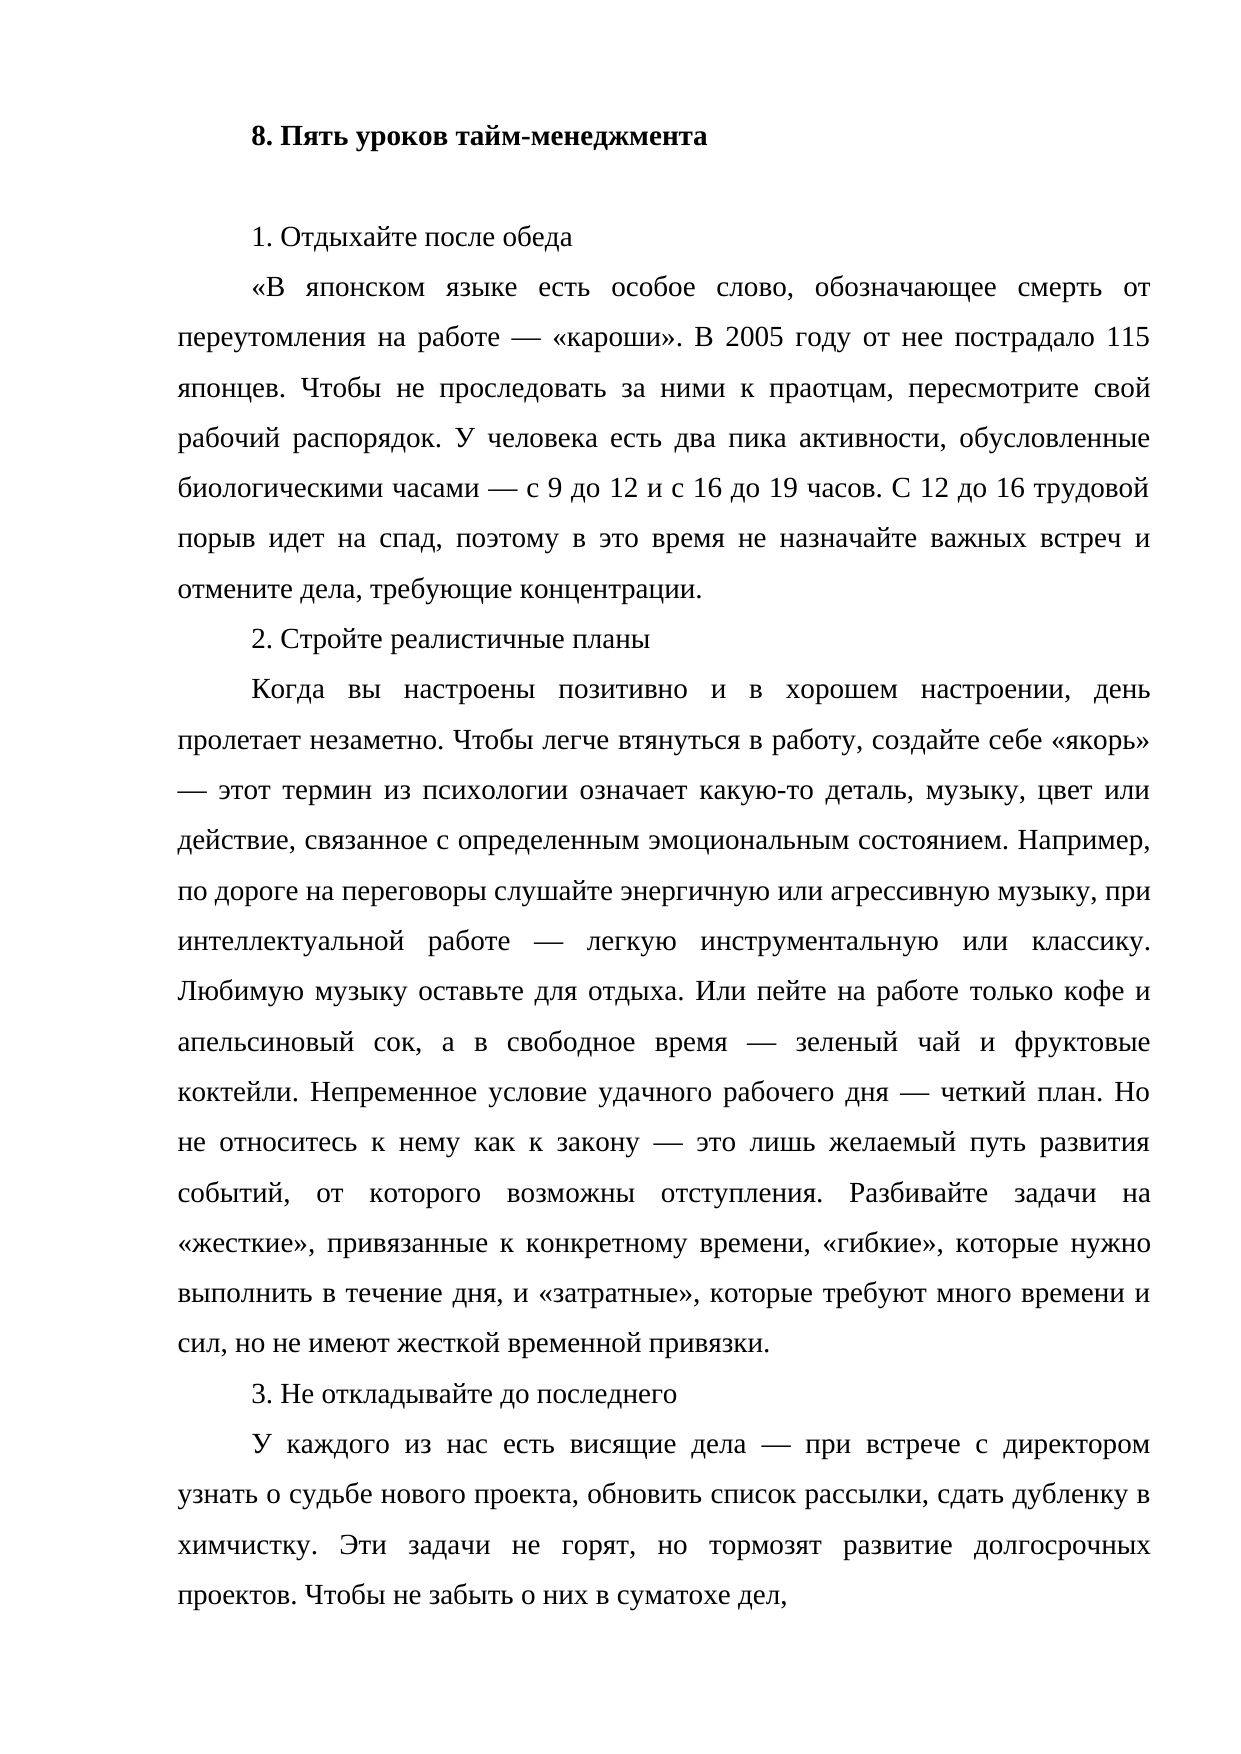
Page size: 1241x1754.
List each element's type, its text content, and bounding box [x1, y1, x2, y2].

text 8. Пять уроков тайм-менеджмента [177, 118, 1152, 152]
text Когда вы настроены позитивно и в хорошем настроении, день пролетает незаметно. Чтобы легче втянуться в работу, создайте себе «якорь» — этот термин из психологии означает какую-то деталь, музыку, цвет или действие, связанное с определенным эмоциональным состоянием. Например, по дороге на переговоры слушайте энергичную или агрессивную музыку, при интеллектуальной работе — легкую инструментальную или классику. Любимую музыку оставьте для отдыха. Или пейте на работе только кофе и апельсиновый сок, а в свободное время — зеленый чай и фруктовые коктейли. Непременное условие удачного рабочего дня — четкий план. Но не относитесь к нему как к закону — это лишь желаемый путь развития событий, от которого возможны отступления. Разбивайте задачи на «жесткие», привязанные к конкретному времени, «гибкие», которые нужно выполнить в течение дня, и «затратные», которые требуют много времени и сил, но не имеют жесткой временной привязки. [177, 672, 1152, 1359]
text 3. Не откладывайте до последнего [177, 1376, 1152, 1409]
text «В японском языке есть особое слово, обозначающее смерть от переутомления на работе — «кароши». В 2005 году от нее пострадало 115 японцев. Чтобы не проследовать за ними к праотцам, пересмотрите свой рабочий распорядок. У человека есть два пика активности, обусловленные биологическими часами — с 9 до 12 и с 16 до 19 часов. С 12 до 16 трудовой порыв идет на спад, поэтому в это время не назначайте важных встреч и отмените дела, требующие концентрации. [177, 269, 1152, 604]
text У каждого из нас есть висящие дела — при встрече с директором узнать о судьбе нового проекта, обновить список рассылки, сдать дубленку в химчистку. Эти задачи не горят, но тормозят развитие долгосрочных проектов. Чтобы не забыть о них в суматохе дел, [177, 1426, 1152, 1611]
text 2. Стройте реалистичные планы [177, 621, 1152, 655]
text 1. Отдыхайте после обеда [177, 219, 1152, 252]
